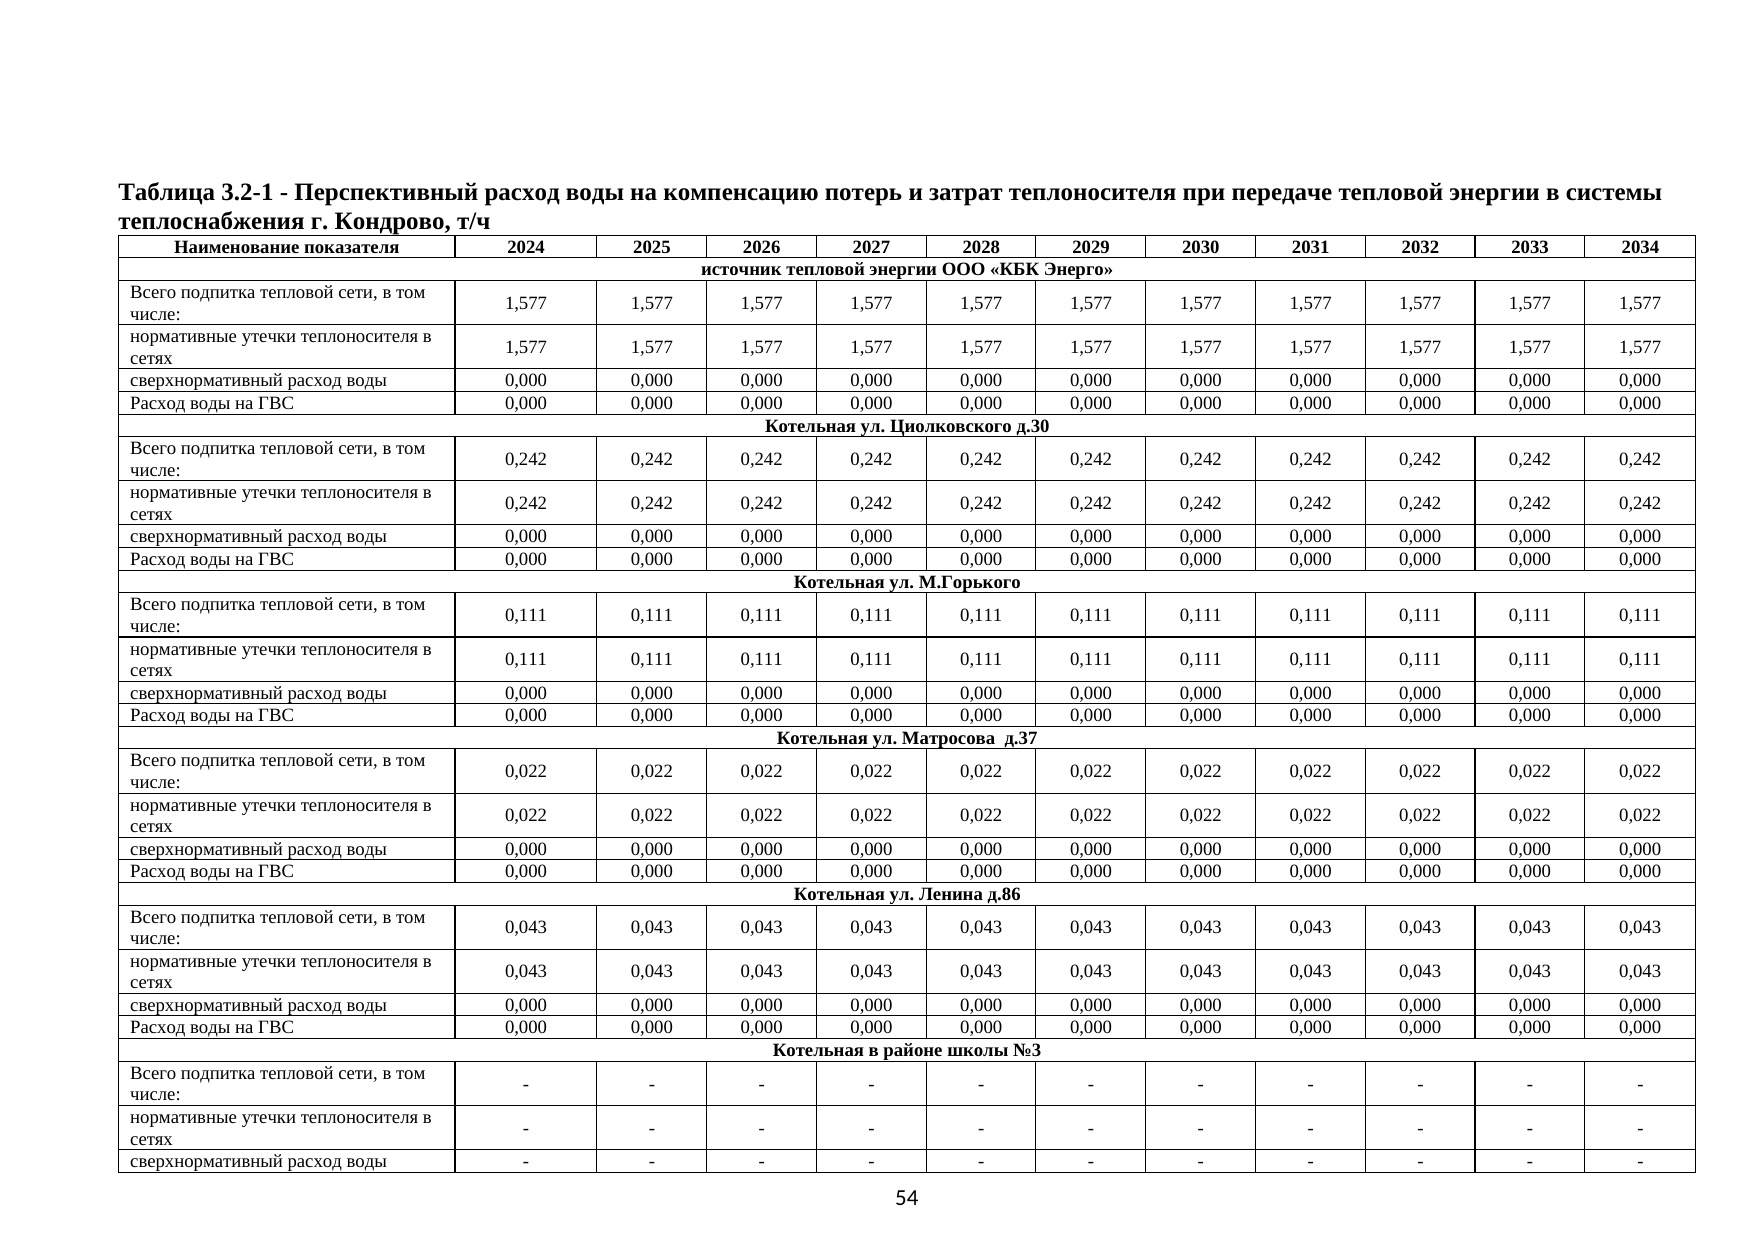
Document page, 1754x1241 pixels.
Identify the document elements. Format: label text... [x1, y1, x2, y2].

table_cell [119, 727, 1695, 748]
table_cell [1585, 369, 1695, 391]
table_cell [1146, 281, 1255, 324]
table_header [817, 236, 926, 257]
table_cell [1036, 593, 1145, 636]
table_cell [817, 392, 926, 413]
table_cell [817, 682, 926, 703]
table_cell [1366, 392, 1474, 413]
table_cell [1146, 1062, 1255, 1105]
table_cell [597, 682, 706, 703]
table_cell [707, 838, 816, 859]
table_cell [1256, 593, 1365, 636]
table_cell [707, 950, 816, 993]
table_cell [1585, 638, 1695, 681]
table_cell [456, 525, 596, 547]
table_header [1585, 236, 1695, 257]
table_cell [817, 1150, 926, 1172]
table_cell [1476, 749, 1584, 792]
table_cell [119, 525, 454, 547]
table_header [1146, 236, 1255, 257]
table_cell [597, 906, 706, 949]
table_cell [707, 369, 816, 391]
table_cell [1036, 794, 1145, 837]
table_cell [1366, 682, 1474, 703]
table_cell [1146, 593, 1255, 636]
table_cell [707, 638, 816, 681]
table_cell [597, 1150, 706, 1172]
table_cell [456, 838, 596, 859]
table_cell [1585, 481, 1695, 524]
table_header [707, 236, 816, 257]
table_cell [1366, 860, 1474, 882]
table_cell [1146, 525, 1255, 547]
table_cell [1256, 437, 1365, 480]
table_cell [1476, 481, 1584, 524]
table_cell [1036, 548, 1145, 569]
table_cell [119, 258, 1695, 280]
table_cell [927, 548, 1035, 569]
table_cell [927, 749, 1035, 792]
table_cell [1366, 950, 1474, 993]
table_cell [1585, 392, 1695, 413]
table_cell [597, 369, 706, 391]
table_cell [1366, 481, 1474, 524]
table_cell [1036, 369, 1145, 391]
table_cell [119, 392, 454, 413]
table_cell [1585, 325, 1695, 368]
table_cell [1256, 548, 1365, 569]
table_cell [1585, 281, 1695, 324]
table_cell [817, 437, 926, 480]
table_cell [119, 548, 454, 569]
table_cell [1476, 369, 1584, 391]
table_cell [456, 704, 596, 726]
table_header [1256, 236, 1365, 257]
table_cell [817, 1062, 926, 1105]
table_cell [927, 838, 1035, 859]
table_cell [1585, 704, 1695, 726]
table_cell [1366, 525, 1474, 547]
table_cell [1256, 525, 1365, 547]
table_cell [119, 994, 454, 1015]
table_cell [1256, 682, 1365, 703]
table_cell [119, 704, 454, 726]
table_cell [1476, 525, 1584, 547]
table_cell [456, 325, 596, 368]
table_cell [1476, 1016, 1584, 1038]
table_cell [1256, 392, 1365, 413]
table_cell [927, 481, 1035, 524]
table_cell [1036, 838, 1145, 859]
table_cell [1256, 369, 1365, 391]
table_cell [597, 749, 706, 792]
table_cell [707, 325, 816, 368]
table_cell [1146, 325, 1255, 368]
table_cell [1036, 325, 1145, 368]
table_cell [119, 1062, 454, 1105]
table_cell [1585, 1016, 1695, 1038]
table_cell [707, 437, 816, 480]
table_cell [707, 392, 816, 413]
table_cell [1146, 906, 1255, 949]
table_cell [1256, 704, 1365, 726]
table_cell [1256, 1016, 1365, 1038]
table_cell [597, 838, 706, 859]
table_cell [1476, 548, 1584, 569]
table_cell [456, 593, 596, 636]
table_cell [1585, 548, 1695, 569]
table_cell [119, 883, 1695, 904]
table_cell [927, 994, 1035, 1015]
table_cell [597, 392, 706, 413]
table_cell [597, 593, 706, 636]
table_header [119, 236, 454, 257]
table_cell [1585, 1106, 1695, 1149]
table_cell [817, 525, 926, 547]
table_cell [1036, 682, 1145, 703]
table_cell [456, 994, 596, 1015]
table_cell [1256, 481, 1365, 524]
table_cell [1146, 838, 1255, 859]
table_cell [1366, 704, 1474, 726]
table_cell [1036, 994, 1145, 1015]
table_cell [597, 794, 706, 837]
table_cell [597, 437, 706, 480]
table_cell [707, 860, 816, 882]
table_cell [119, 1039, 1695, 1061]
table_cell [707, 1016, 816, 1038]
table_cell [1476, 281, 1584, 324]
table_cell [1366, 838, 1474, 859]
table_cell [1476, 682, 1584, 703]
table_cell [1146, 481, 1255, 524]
text Таблица 3.2-1 - Перспективный расход воды на компенсацию потерь и затрат теплоносителя при передаче тепловой энергии в системы теплоснабжения г. Кондрово, т/ч [118, 177, 1695, 235]
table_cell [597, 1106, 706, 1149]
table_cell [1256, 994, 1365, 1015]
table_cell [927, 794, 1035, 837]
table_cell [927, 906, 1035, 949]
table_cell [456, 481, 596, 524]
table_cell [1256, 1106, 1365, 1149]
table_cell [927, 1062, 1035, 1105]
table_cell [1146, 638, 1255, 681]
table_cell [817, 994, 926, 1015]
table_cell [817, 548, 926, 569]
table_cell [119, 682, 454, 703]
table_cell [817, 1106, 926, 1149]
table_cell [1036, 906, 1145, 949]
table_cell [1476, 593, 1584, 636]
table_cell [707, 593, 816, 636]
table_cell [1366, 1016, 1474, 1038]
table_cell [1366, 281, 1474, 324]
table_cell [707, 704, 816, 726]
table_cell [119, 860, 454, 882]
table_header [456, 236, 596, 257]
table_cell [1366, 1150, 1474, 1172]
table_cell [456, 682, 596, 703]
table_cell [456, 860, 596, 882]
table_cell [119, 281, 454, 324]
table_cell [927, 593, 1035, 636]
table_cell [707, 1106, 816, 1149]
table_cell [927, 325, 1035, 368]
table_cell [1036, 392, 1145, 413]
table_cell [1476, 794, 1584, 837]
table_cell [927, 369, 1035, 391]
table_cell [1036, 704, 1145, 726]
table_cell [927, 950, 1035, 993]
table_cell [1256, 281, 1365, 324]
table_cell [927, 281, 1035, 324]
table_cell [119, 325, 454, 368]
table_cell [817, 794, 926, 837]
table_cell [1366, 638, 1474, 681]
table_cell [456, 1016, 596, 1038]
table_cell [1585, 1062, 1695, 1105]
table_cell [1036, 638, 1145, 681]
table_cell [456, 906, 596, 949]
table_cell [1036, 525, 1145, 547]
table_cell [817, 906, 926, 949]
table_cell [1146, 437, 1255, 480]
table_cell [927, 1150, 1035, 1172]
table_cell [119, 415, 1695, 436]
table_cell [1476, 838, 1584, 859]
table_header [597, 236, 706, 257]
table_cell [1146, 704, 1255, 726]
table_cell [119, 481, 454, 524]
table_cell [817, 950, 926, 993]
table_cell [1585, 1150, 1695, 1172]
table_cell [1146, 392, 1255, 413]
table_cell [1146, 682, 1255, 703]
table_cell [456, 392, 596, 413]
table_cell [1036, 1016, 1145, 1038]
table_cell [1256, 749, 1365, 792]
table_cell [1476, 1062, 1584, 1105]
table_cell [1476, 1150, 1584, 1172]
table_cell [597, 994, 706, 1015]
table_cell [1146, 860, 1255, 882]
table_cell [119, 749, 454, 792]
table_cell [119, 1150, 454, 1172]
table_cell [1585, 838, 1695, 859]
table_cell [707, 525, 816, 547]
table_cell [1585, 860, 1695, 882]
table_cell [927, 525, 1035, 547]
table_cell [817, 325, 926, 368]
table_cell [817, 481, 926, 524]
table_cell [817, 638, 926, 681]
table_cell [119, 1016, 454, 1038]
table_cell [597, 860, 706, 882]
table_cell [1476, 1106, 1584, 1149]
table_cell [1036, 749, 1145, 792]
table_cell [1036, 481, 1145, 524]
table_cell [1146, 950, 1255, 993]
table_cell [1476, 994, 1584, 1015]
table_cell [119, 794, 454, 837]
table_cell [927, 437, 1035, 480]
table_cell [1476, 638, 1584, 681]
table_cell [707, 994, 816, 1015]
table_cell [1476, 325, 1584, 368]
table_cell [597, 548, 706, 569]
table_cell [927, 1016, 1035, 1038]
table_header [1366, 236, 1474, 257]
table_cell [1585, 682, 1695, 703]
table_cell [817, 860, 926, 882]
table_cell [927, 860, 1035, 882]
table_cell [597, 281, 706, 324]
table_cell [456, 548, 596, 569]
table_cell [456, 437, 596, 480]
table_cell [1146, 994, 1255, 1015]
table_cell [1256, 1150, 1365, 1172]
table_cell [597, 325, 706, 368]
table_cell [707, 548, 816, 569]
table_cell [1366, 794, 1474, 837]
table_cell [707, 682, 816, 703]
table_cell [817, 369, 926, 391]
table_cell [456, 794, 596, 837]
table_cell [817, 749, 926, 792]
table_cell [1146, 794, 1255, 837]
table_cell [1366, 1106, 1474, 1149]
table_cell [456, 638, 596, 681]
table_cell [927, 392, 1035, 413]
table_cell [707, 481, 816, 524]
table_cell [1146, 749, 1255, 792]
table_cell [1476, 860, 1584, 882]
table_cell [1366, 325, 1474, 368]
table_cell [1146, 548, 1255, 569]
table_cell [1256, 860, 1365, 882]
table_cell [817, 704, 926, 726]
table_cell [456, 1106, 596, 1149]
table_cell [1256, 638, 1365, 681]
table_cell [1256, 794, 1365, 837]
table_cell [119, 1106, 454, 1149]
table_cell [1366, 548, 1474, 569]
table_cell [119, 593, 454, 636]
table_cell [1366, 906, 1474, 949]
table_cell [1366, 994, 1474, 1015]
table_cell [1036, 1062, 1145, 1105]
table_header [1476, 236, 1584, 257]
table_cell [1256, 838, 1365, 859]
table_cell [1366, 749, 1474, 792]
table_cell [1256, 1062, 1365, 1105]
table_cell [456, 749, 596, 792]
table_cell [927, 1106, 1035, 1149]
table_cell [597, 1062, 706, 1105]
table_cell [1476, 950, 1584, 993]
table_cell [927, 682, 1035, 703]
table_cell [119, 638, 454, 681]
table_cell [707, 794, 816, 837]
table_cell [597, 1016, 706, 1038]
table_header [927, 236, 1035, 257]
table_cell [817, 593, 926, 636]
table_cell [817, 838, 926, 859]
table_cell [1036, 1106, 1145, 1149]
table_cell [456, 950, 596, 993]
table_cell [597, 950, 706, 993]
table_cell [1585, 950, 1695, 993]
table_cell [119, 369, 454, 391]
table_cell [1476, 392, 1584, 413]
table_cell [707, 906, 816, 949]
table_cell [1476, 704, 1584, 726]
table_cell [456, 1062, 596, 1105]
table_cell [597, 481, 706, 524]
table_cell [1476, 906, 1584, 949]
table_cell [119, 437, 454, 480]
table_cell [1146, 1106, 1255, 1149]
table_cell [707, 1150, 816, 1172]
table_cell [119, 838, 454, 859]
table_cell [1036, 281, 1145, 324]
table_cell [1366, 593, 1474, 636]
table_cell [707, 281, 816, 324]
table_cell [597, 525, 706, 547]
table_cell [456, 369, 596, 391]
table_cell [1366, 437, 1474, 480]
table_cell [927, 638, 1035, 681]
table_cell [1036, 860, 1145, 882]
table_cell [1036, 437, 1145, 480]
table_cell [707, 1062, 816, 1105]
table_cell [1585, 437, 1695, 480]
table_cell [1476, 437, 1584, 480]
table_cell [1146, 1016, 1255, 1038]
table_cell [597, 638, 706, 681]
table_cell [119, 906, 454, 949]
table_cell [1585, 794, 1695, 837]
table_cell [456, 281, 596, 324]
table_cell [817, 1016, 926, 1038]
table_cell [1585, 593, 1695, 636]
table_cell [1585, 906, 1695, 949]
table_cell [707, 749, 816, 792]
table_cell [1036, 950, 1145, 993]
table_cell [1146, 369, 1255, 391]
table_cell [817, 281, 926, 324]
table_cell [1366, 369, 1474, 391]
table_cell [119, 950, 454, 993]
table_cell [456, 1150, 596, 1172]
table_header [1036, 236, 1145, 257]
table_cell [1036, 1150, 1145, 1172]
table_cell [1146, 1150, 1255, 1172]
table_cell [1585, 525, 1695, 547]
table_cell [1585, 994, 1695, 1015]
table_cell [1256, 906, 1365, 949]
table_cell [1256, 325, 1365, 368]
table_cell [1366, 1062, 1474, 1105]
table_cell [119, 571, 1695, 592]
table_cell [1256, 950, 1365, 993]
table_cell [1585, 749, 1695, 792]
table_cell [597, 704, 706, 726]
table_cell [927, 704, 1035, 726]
